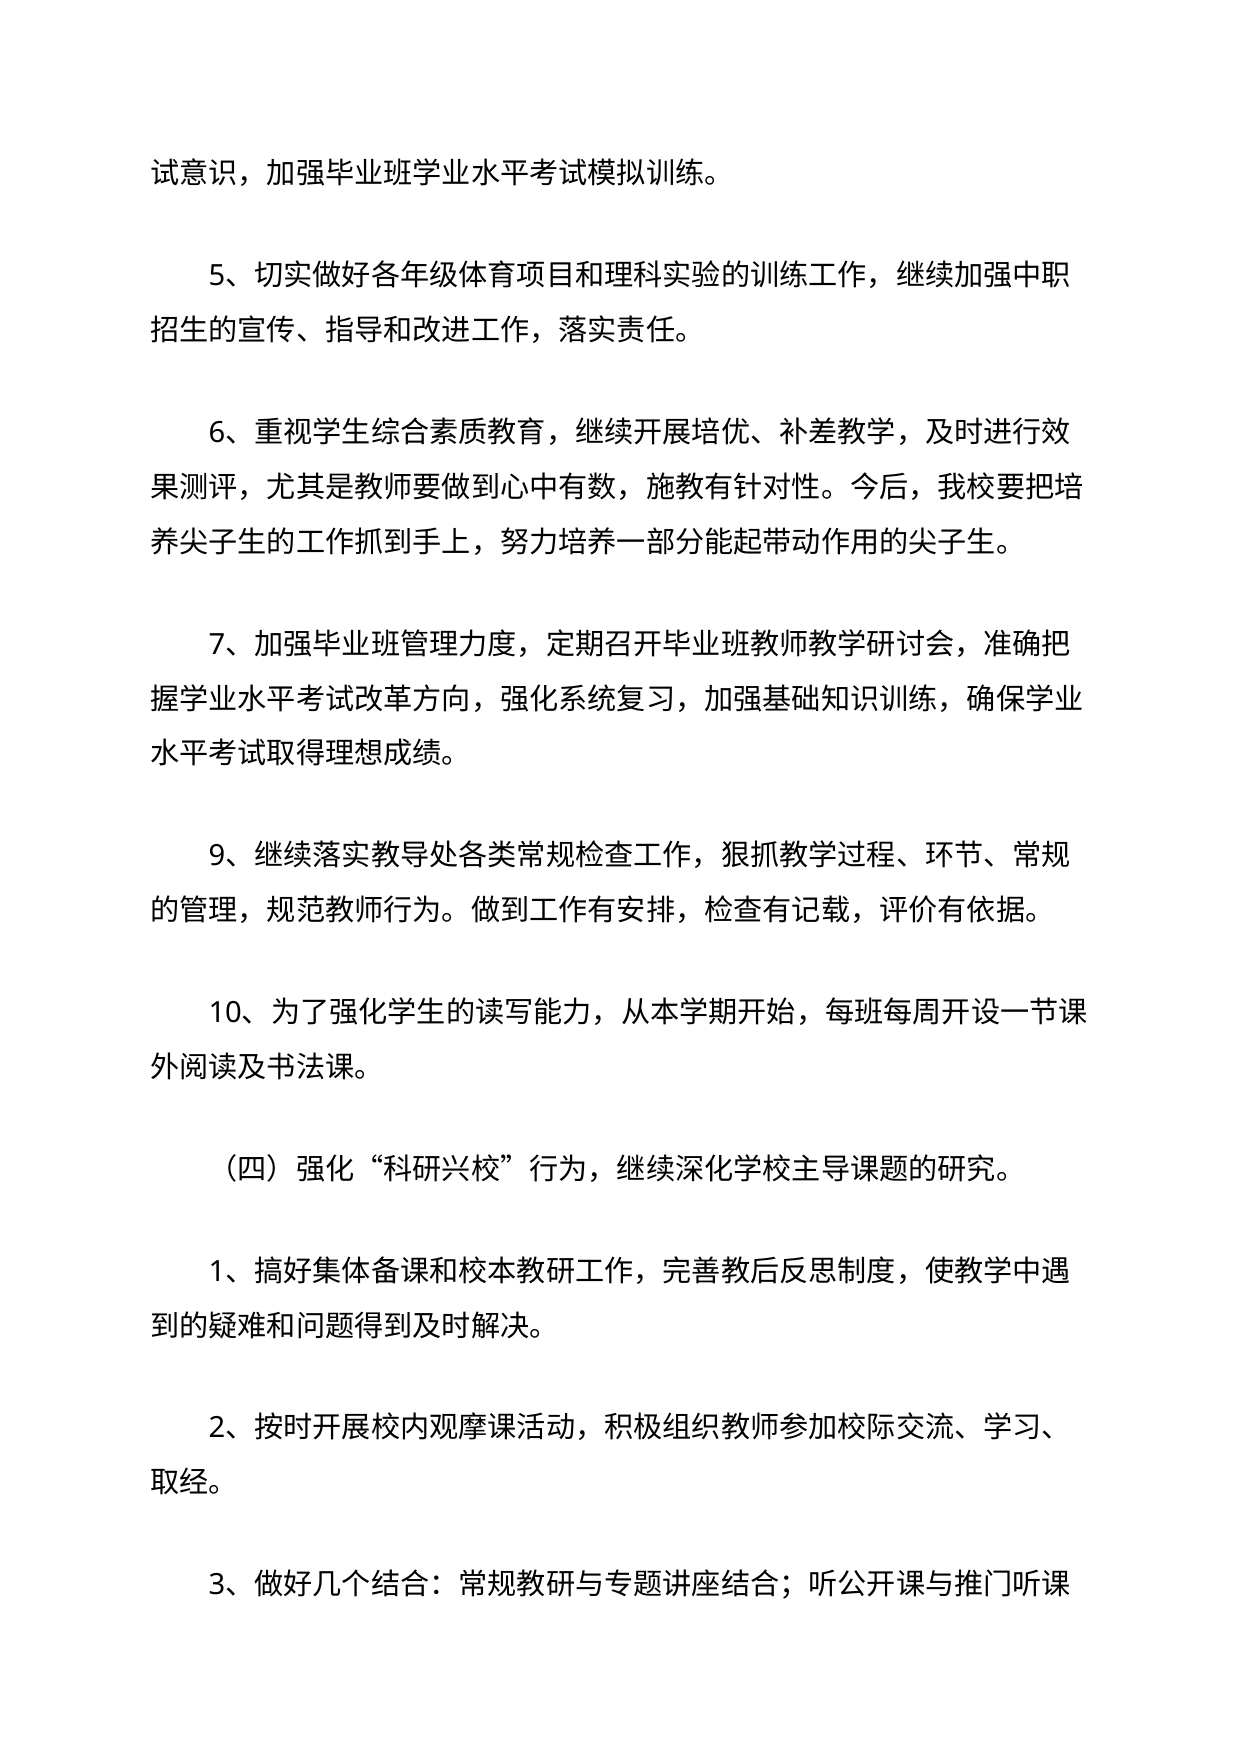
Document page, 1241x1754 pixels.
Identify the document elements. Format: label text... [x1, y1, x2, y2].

text 9、继续落实教导处各类常规检查工作，狠抓教学过程、环节、常规的管理，规范教师行为。做到工作有安排，检查有记载，评价有依据。 [150, 832, 1090, 929]
text （四）强化“科研兴校”行为，继续深化学校主导课题的研究。 [150, 1145, 1090, 1188]
text 6、重视学生综合素质教育，继续开展培优、补差教学，及时进行效果测评，尤其是教师要做到心中有数，施教有针对性。今后，我校要把培养尖子生的工作抓到手上，努力培养一部分能起带动作用的尖子生。 [150, 408, 1090, 561]
text 1、搞好集体备课和校本教研工作，完善教后反思制度，使教学中遇到的疑难和问题得到及时解决。 [150, 1247, 1090, 1344]
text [150, 1561, 1090, 1603]
text 5、切实做好各年级体育项目和理科实验的训练工作，继续加强中职招生的宣传、指导和改进工作，落实责任。 [150, 252, 1090, 349]
text 7、加强毕业班管理力度，定期召开毕业班教师教学研讨会，准确把握学业水平考试改革方向，强化系统复习，加强基础知识训练，确保学业水平考试取得理想成绩。 [150, 620, 1090, 772]
text 2、按时开展校内观摩课活动，积极组织教师参加校际交流、学习、取经。 [150, 1404, 1090, 1501]
text 10、为了强化学生的读写能力，从本学期开始，每班每周开设一节课外阅读及书法课。 [150, 989, 1090, 1086]
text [150, 150, 1090, 192]
